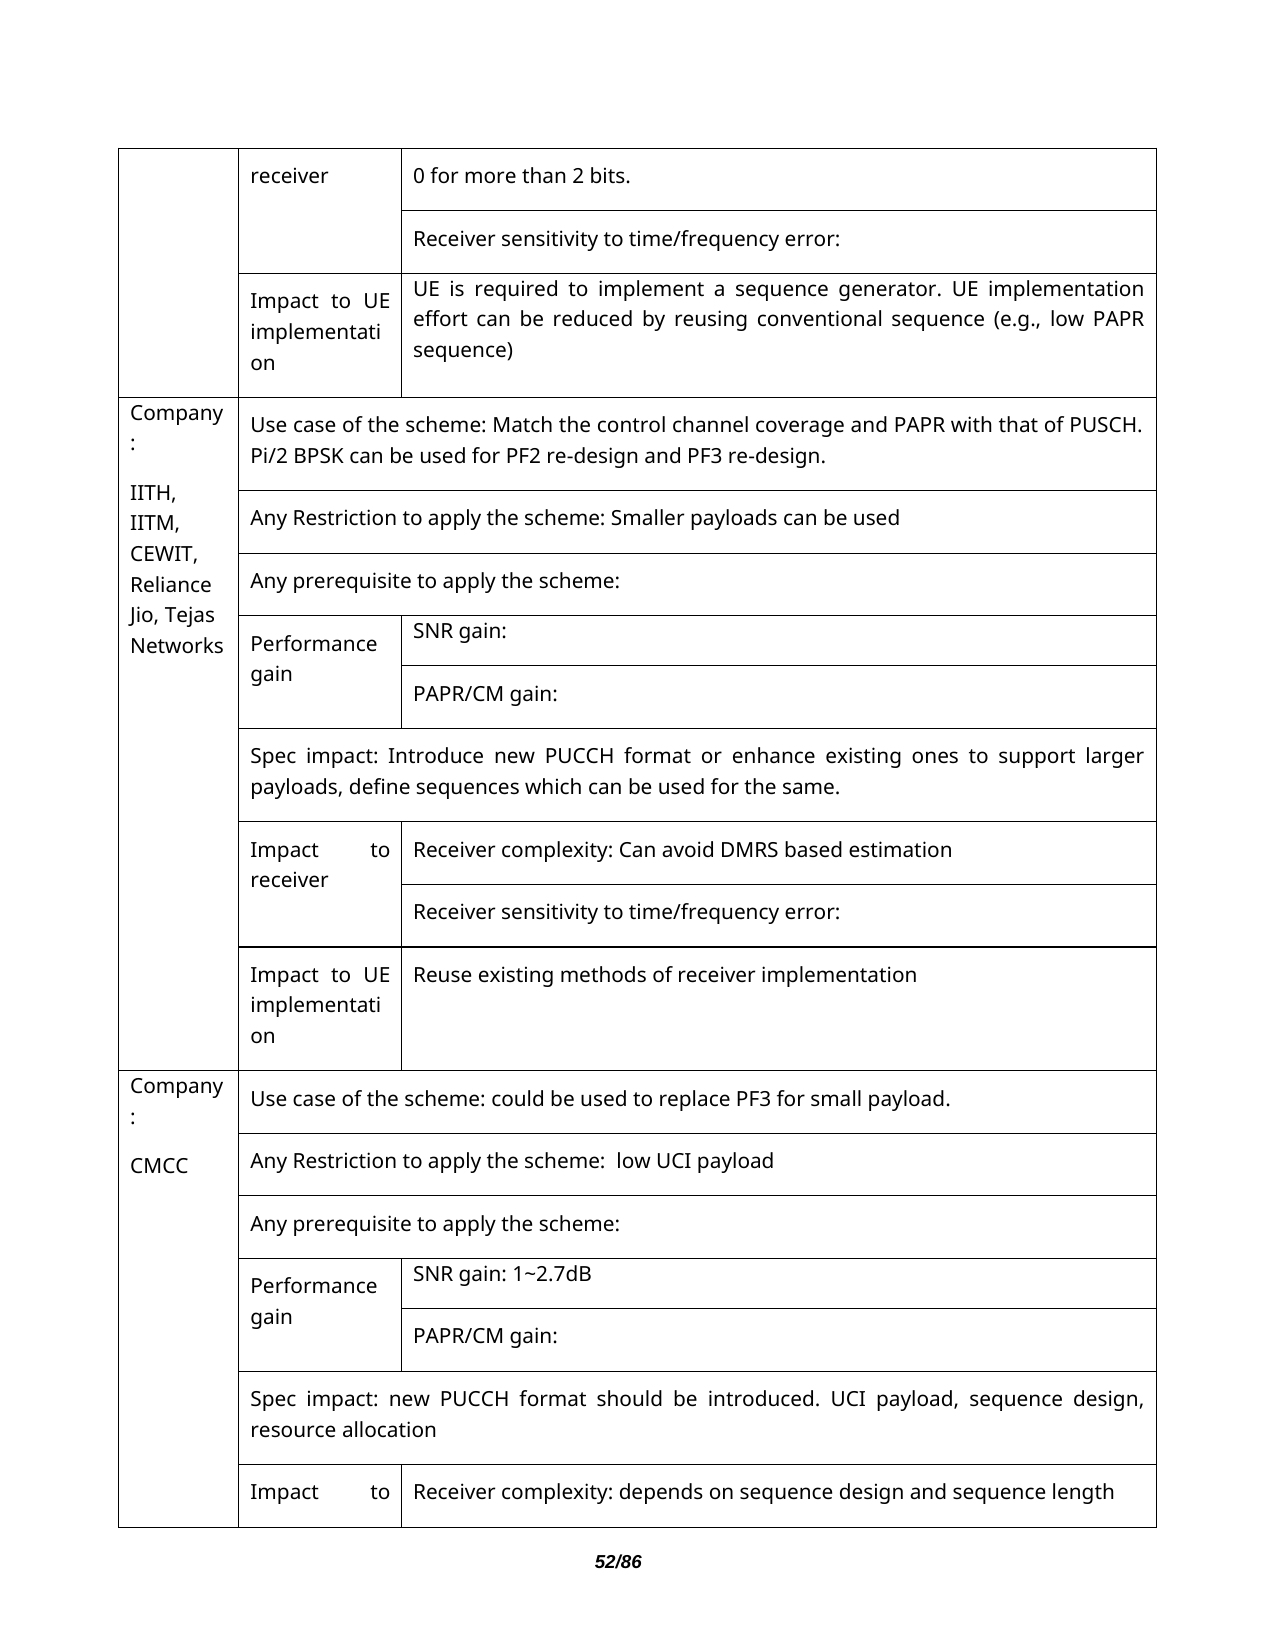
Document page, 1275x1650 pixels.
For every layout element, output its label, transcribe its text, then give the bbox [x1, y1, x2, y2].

table_cell Spec impact: new PUCCH format should be introduced. UCI payload, sequence design, resource allocation [239, 1372, 1156, 1464]
table_cell Receiver complexity: Can avoid DMRS based estimation [402, 822, 1156, 884]
table_cell Use case of the scheme: Match the control channel coverage and PAPR with that of PUSCH. Pi/2 BPSK can be used for PF2 re-design and PF3 re-design. [239, 398, 1156, 490]
table_cell Impact to receiver [239, 1465, 401, 1527]
table_cell Company: CMCC [119, 1071, 238, 1527]
table_cell SNR gain: 1~2.7dB [402, 1259, 1156, 1308]
table_cell SNR gain: [402, 616, 1156, 665]
table_cell Performance gain [239, 616, 401, 728]
table_cell Company: IITH, IITM, CEWIT, Reliance Jio, Tejas Networks [119, 398, 238, 1070]
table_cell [402, 149, 1156, 210]
table_cell Any prerequisite to apply the scheme: [239, 1196, 1156, 1258]
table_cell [402, 1465, 1156, 1527]
table_cell Receiver sensitivity to time/frequency error: [402, 211, 1156, 273]
table_cell PAPR/CM gain: [402, 1309, 1156, 1371]
table_cell Receiver sensitivity to time/frequency error: [402, 885, 1156, 946]
table_cell Impact to receiver [239, 822, 401, 946]
table_cell Spec impact: Introduce new PUCCH format or enhance existing ones to support larger payloads, define sequences which can be used for the same. [239, 729, 1156, 821]
table_cell UE is required to implement a sequence generator. UE implementation effort can be reduced by reusing conventional sequence (e.g., low PAPR sequence) [402, 274, 1156, 397]
table_cell Performance gain [239, 1259, 401, 1371]
table_cell Any Restriction to apply the scheme: low UCI payload [239, 1134, 1156, 1195]
table_cell Any prerequisite to apply the scheme: [239, 554, 1156, 615]
table_cell Any Restriction to apply the scheme: Smaller payloads can be used [239, 491, 1156, 553]
table_cell Impact to UE implementation [239, 948, 401, 1070]
table_cell Impact to receiver [239, 149, 401, 273]
table_cell PAPR/CM gain: [402, 666, 1156, 728]
table_cell Use case of the scheme: could be used to replace PF3 for small payload. [239, 1071, 1156, 1133]
table_cell Reuse existing methods of receiver implementation [402, 948, 1156, 1070]
table_cell Impact to UE implementation [239, 274, 401, 397]
